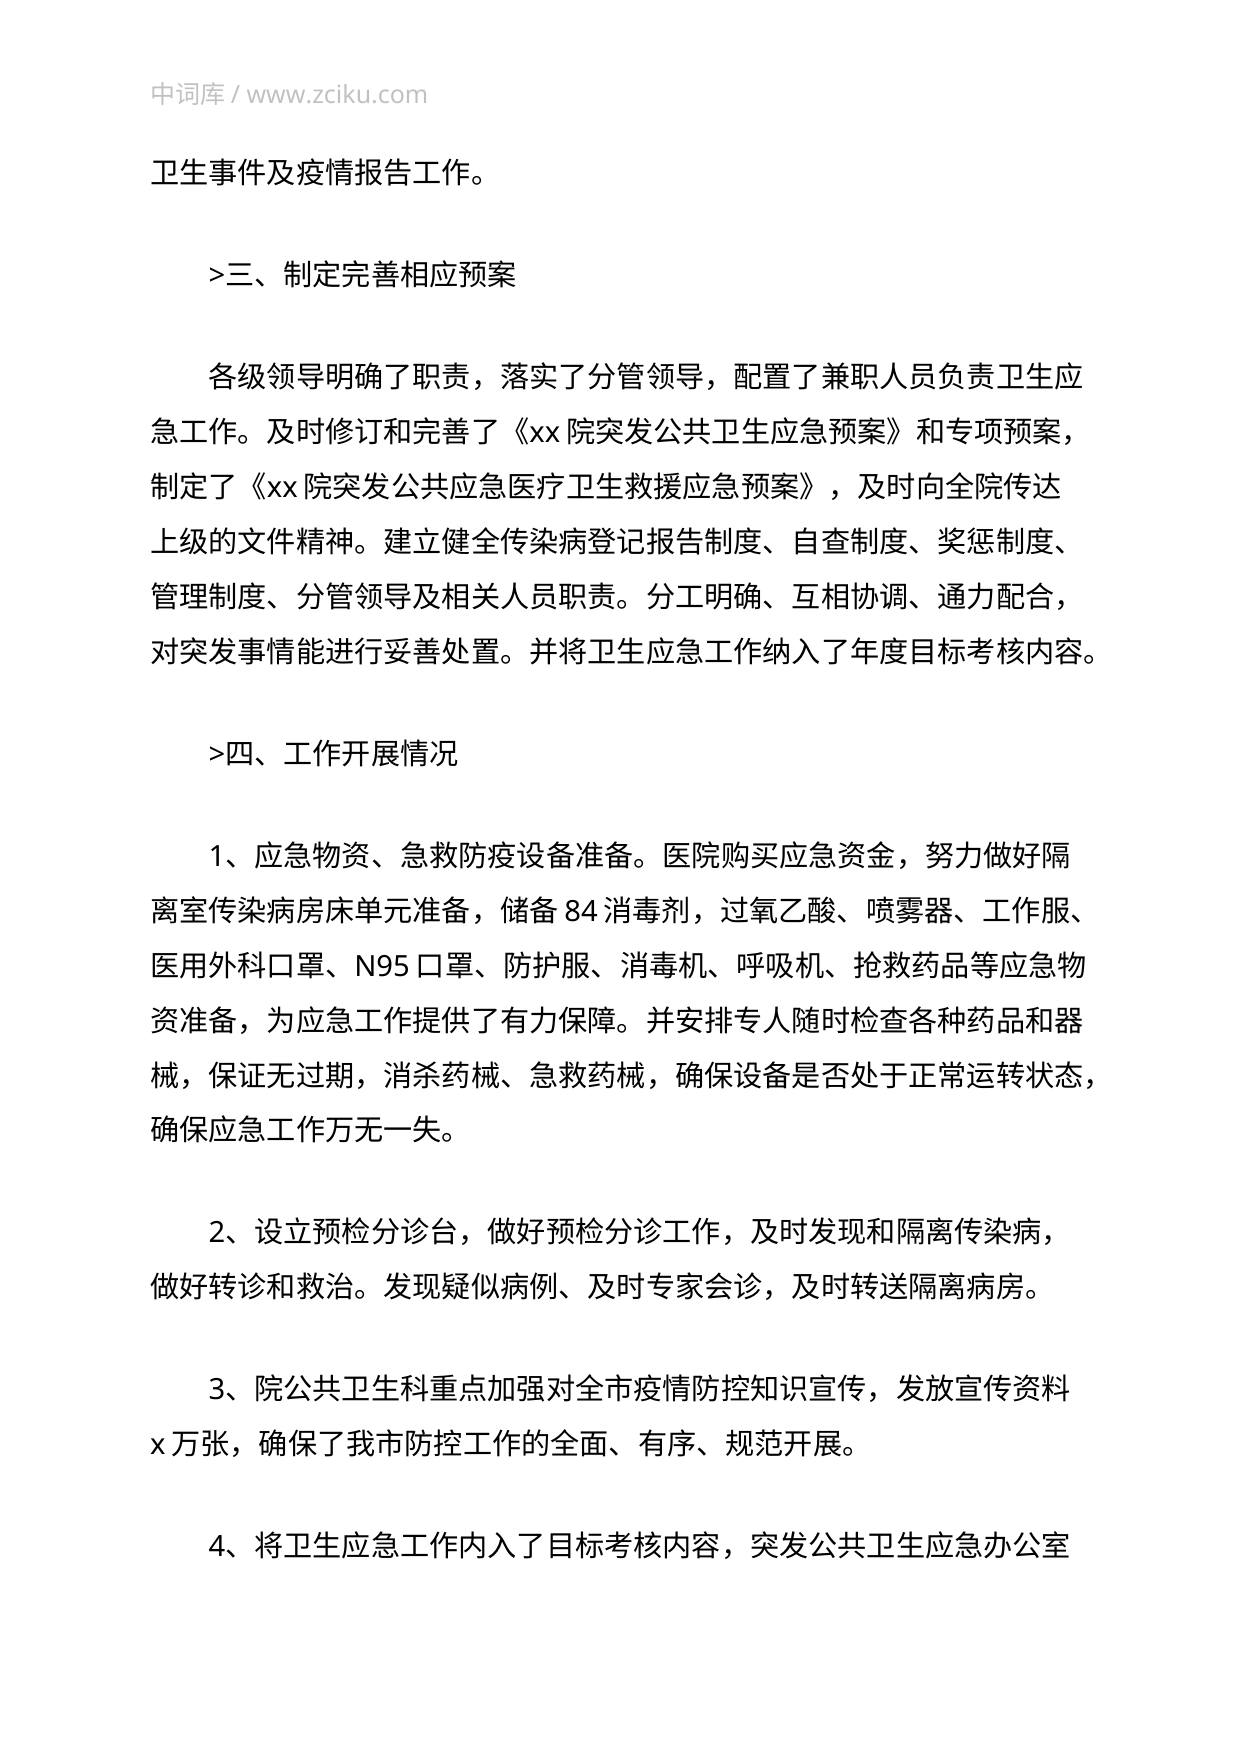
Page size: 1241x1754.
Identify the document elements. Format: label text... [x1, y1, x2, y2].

text 3、院公共卫生科重点加强对全市疫情防控知识宣传，发放宣传资料x万张，确保了我市防控工作的全面、有序、规范开展。 [150, 1366, 1090, 1463]
text >三、制定完善相应预案 [150, 252, 1090, 294]
text 2、设立预检分诊台，做好预检分诊工作，及时发现和隔离传染病，做好转诊和救治。发现疑似病例、及时专家会诊，及时转送隔离病房。 [150, 1209, 1090, 1306]
text >四、工作开展情况 [150, 730, 1090, 773]
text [150, 150, 1090, 192]
text 各级领导明确了职责，落实了分管领导，配置了兼职人员负责卫生应急工作。及时修订和完善了《xx院突发公共卫生应急预案》和专项预案，制定了《xx院突发公共应急医疗卫生救援应急预案》，及时向全院传达上级的文件精神。建立健全传染病登记报告制度、自查制度、奖惩制度、管理制度、分管领导及相关人员职责。分工明确、互相协调、通力配合，对突发事情能进行妥善处置。并将卫生应急工作纳入了年度目标考核内容。 [150, 354, 1090, 671]
text 1、应急物资、急救防疫设备准备。医院购买应急资金，努力做好隔离室传染病房床单元准备，储备84消毒剂，过氧乙酸、喷雾器、工作服、医用外科口罩、N95口罩、防护服、消毒机、呼吸机、抢救药品等应急物资准备，为应急工作提供了有力保障。并安排专人随时检查各种药品和器械，保证无过期，消杀药械、急救药械，确保设备是否处于正常运转状态，确保应急工作万无一失。 [150, 832, 1090, 1149]
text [150, 1522, 1090, 1565]
